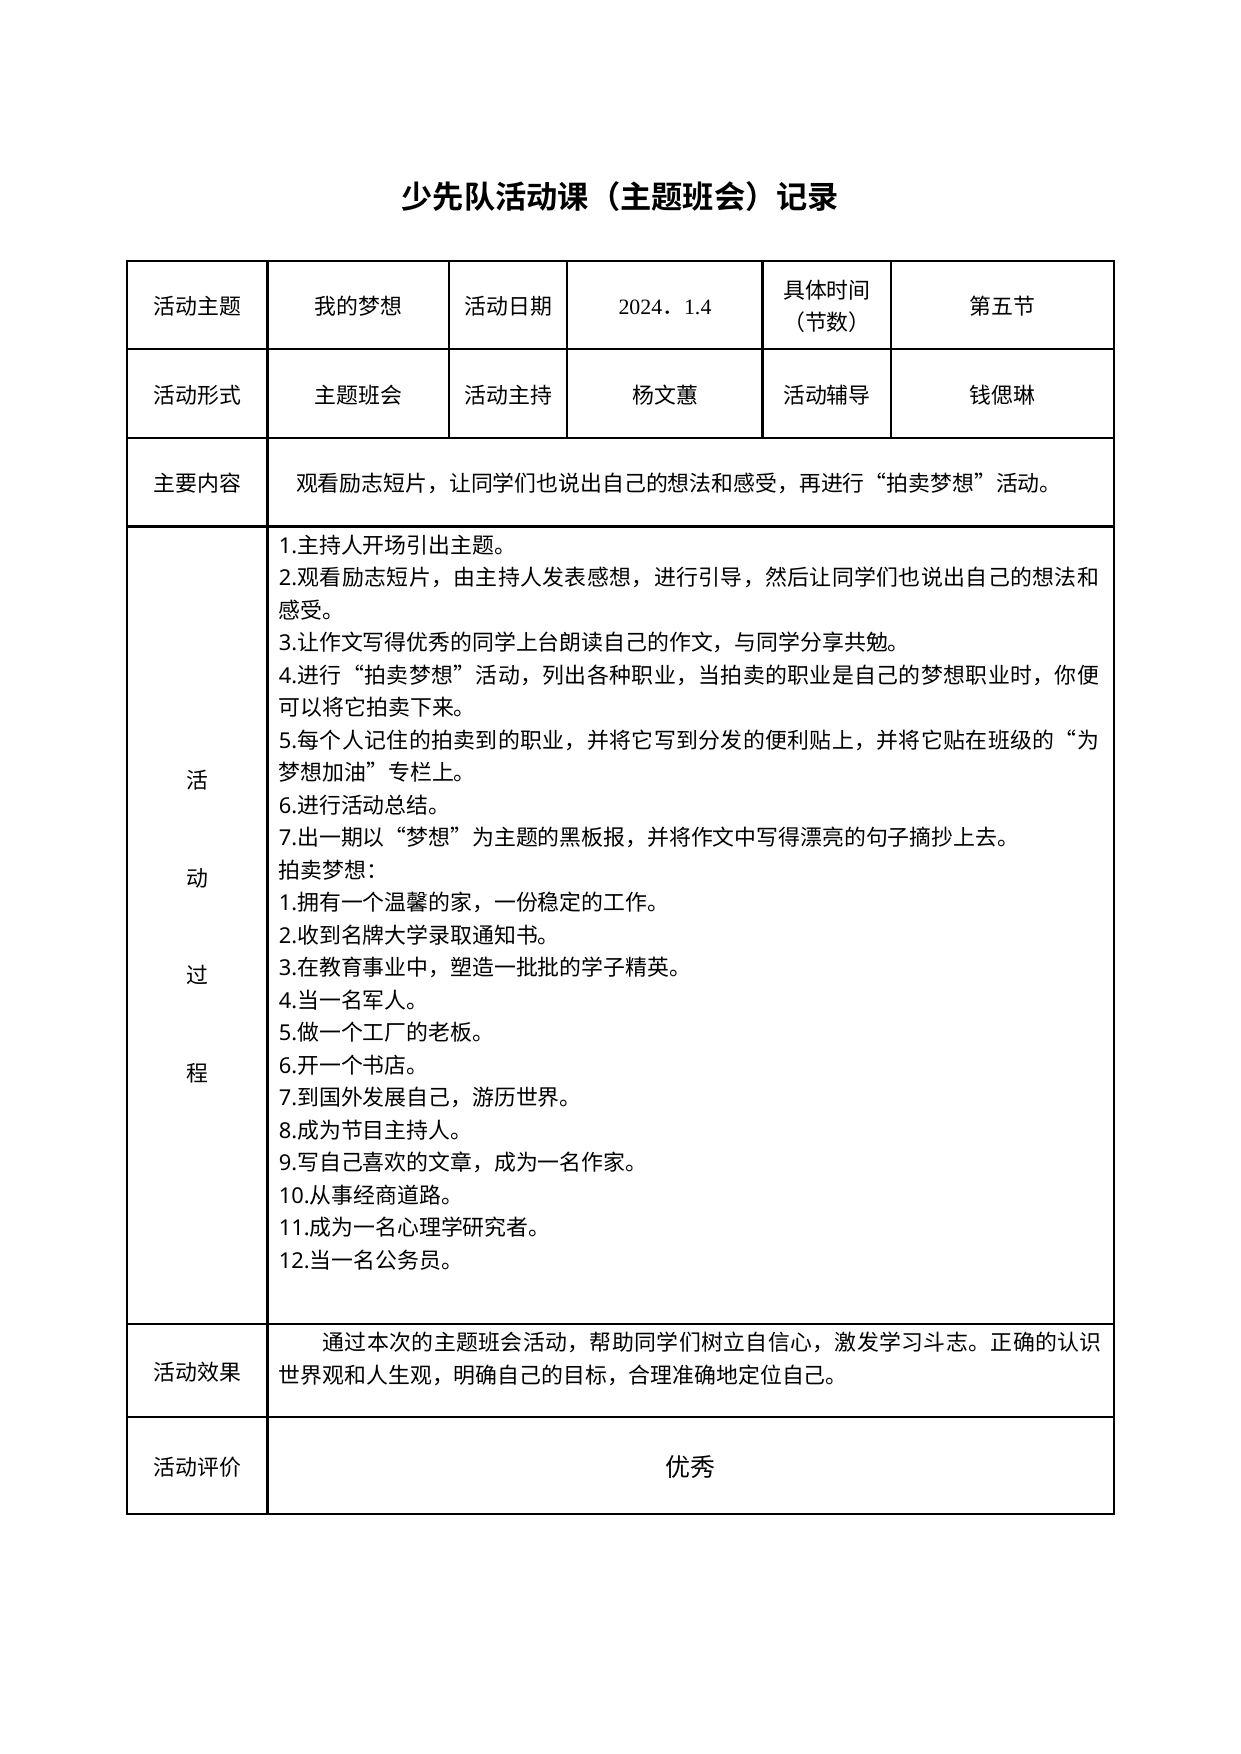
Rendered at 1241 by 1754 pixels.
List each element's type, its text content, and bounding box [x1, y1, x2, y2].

table_cell 观看励志短片，让同学们也说出自己的想法和感受，再进行“拍卖梦想”活动。 [269, 439, 1113, 525]
table_cell 活 动 过 程 [128, 528, 266, 1323]
table_header 具体时间 （节数） [764, 262, 890, 348]
table_cell 活动主持 [450, 350, 566, 437]
table_cell 主题班会 [269, 350, 448, 437]
table_cell 活动形式 [128, 350, 266, 437]
table_header 我的梦想 [269, 262, 448, 348]
table_cell 活动效果 [128, 1325, 266, 1416]
table_header 第五节 [892, 262, 1113, 348]
text 少先队活动课（主题班会）记录 [187, 162, 1053, 227]
table_cell 主要内容 [128, 439, 266, 525]
table_cell 杨文蕙 [568, 350, 761, 437]
table_header 活动主题 [128, 262, 266, 348]
table_header 2024．1.4 [568, 262, 761, 348]
table_cell 钱偲琳 [892, 350, 1113, 437]
table_cell 优秀 [269, 1418, 1113, 1512]
table_cell 活动评价 [128, 1418, 266, 1512]
table_header 活动日期 [450, 262, 566, 348]
table_cell 1.主持人开场引出主题。 2.观看励志短片，由主持人发表感想，进行引导，然后让同学们也说出自己的想法和感受。 3.让作文写得优秀的同学上台朗读自己的作文，与同学分享共勉。 4.进行“拍卖梦想”活动，列出各种职业，当拍卖的职业是自己的梦想职业时，你便可以将它拍卖下来。 5.每个人记住的拍卖到的职业，并将它写到分发的便利贴上，并将它贴在班级的“为梦想加油”专栏上。 6.进行活动总结。 7.出一期以“梦想”为主题的黑板报，并将作文中写得漂亮的句子摘抄上去。 拍卖梦想： 1.拥有一个温馨的家，一份稳定的工作。 2.收到名牌大学录取通知书。 3.在教育事业中，塑造一批批的学子精英。 4.当一名军人。 5.做一个工厂的老板。 6.开一个书店。 7.到国外发展自己，游历世界。 8.成为节目主持人。 9.写自己喜欢的文章，成为一名作家。 10.从事经商道路。 11.成为一名心理学研究者。 12.当一名公务员。 [269, 528, 1113, 1323]
table_cell 通过本次的主题班会活动，帮助同学们树立自信心，激发学习斗志。正确的认识世界观和人生观，明确自己的目标，合理准确地定位自己。 [269, 1325, 1113, 1416]
table_cell 活动辅导 [764, 350, 890, 437]
